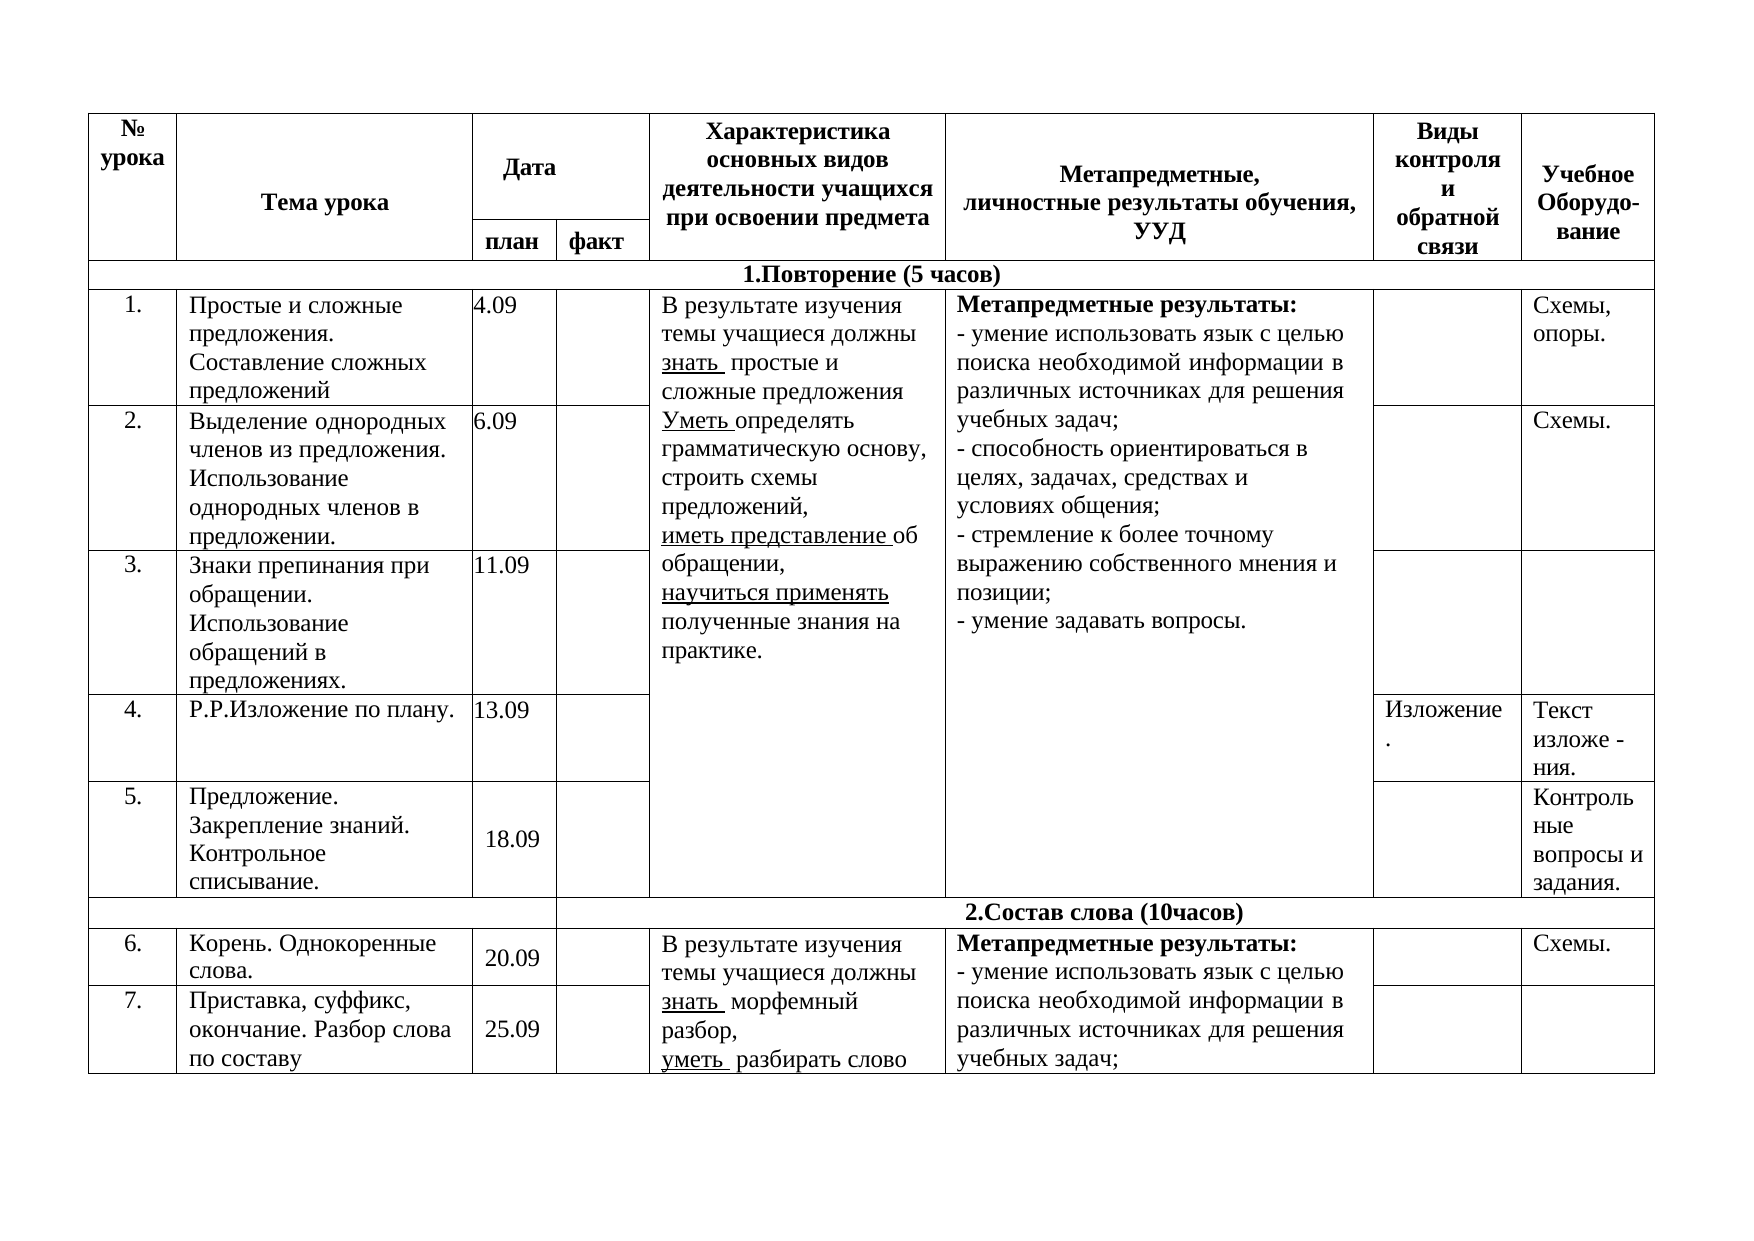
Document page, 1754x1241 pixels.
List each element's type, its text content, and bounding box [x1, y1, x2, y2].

table_cell [1374, 551, 1521, 694]
table_header № урока [89, 114, 176, 260]
table_cell [557, 929, 649, 985]
table_header Дата [473, 114, 649, 219]
table_header Характеристика основных видов деятельности учащихся при освоении предмета [650, 114, 945, 260]
table_cell Текст изложе - ния. [1522, 695, 1654, 781]
table_cell Схемы, опоры. [1522, 290, 1654, 405]
table_cell Метапредметные результаты: умение использовать язык с целью поиска необходимой информации в различных источниках для решения учебных задач; способность ориентироваться в целях, задачах, средствах и условиях общения; стремление к более точному выражению собственного мнения и позиции; умение задавать вопросы. [946, 290, 1373, 897]
table_cell 6.09 [473, 406, 556, 549]
table_cell Корень. Однокоренные слова. [177, 929, 472, 985]
table_cell Выделение однородных членов из предложения. Использование однородных членов в предложении. [177, 406, 472, 549]
table_cell Предложение. Закрепление знаний. Контрольное списывание. [177, 782, 472, 897]
table_cell [557, 290, 649, 405]
table_cell 3. [89, 551, 176, 694]
table_cell Знаки препинания при обращении. Использование обращений в предложениях. [177, 551, 472, 694]
table_cell 2.Состав слова (10часов) [557, 898, 1654, 928]
table_cell [1374, 406, 1521, 549]
table_cell 20.09 [473, 929, 556, 985]
table_cell 2. [89, 406, 176, 549]
table_cell 6. [89, 929, 176, 985]
table_cell [1374, 782, 1521, 897]
table_cell [557, 695, 649, 781]
table_cell 1.Повторение (5 часов) [89, 261, 1654, 289]
table_cell 7. [89, 986, 176, 1072]
table_cell Контроль ные вопросы и задания. [1522, 782, 1654, 897]
table_cell 13.09 [473, 695, 556, 781]
table_cell В результате изучения темы учащиеся должны знать морфемный разбор, уметь разбирать слово [650, 929, 945, 1072]
table_cell 4.09 [473, 290, 556, 405]
table_cell [557, 986, 649, 1072]
table_cell [1374, 290, 1521, 405]
table_cell факт [557, 220, 649, 260]
table_header Тема урока [177, 114, 472, 260]
table_cell [89, 898, 556, 928]
table_cell Р.Р.Изложение по плану. [177, 695, 472, 781]
table_cell 18.09 [473, 782, 556, 897]
table_header Метапредметные, личностные результаты обучения, УУД [946, 114, 1373, 260]
table_cell Простые и сложные предложения. Составление сложных предложений [177, 290, 472, 405]
table_cell [557, 782, 649, 897]
table_cell [1374, 986, 1521, 1072]
table_cell Приставка, суффикс, окончание. Разбор слова по составу [177, 986, 472, 1072]
table_cell В результате изучения темы учащиеся должны знать простые и сложные предложения Уметь определять грамматическую основу, строить схемы предложений, иметь представление об обращении, научиться применять полученные знания на практике. [650, 290, 945, 897]
table_header Виды контроля и обратной связи [1374, 114, 1521, 260]
table_header Учебное Оборудо- вание [1522, 114, 1654, 260]
table_cell [557, 406, 649, 549]
table_cell 5. [89, 782, 176, 897]
table_cell [557, 551, 649, 694]
table_cell 11.09 [473, 551, 556, 694]
table_cell [1522, 551, 1654, 694]
table_cell [1374, 929, 1521, 985]
table_cell 4. [89, 695, 176, 781]
table_cell Изложение . [1374, 695, 1521, 781]
table_cell Схемы. [1522, 406, 1654, 549]
table_cell 25.09 [473, 986, 556, 1072]
table_cell 1. [89, 290, 176, 405]
table_cell план [473, 220, 556, 260]
table_cell Метапредметные результаты: - умение использовать язык с целью поиска необходимой информации в различных источниках для решения учебных задач; [946, 929, 1373, 1072]
table_cell Схемы. [1522, 929, 1654, 985]
table_cell [1522, 986, 1654, 1072]
